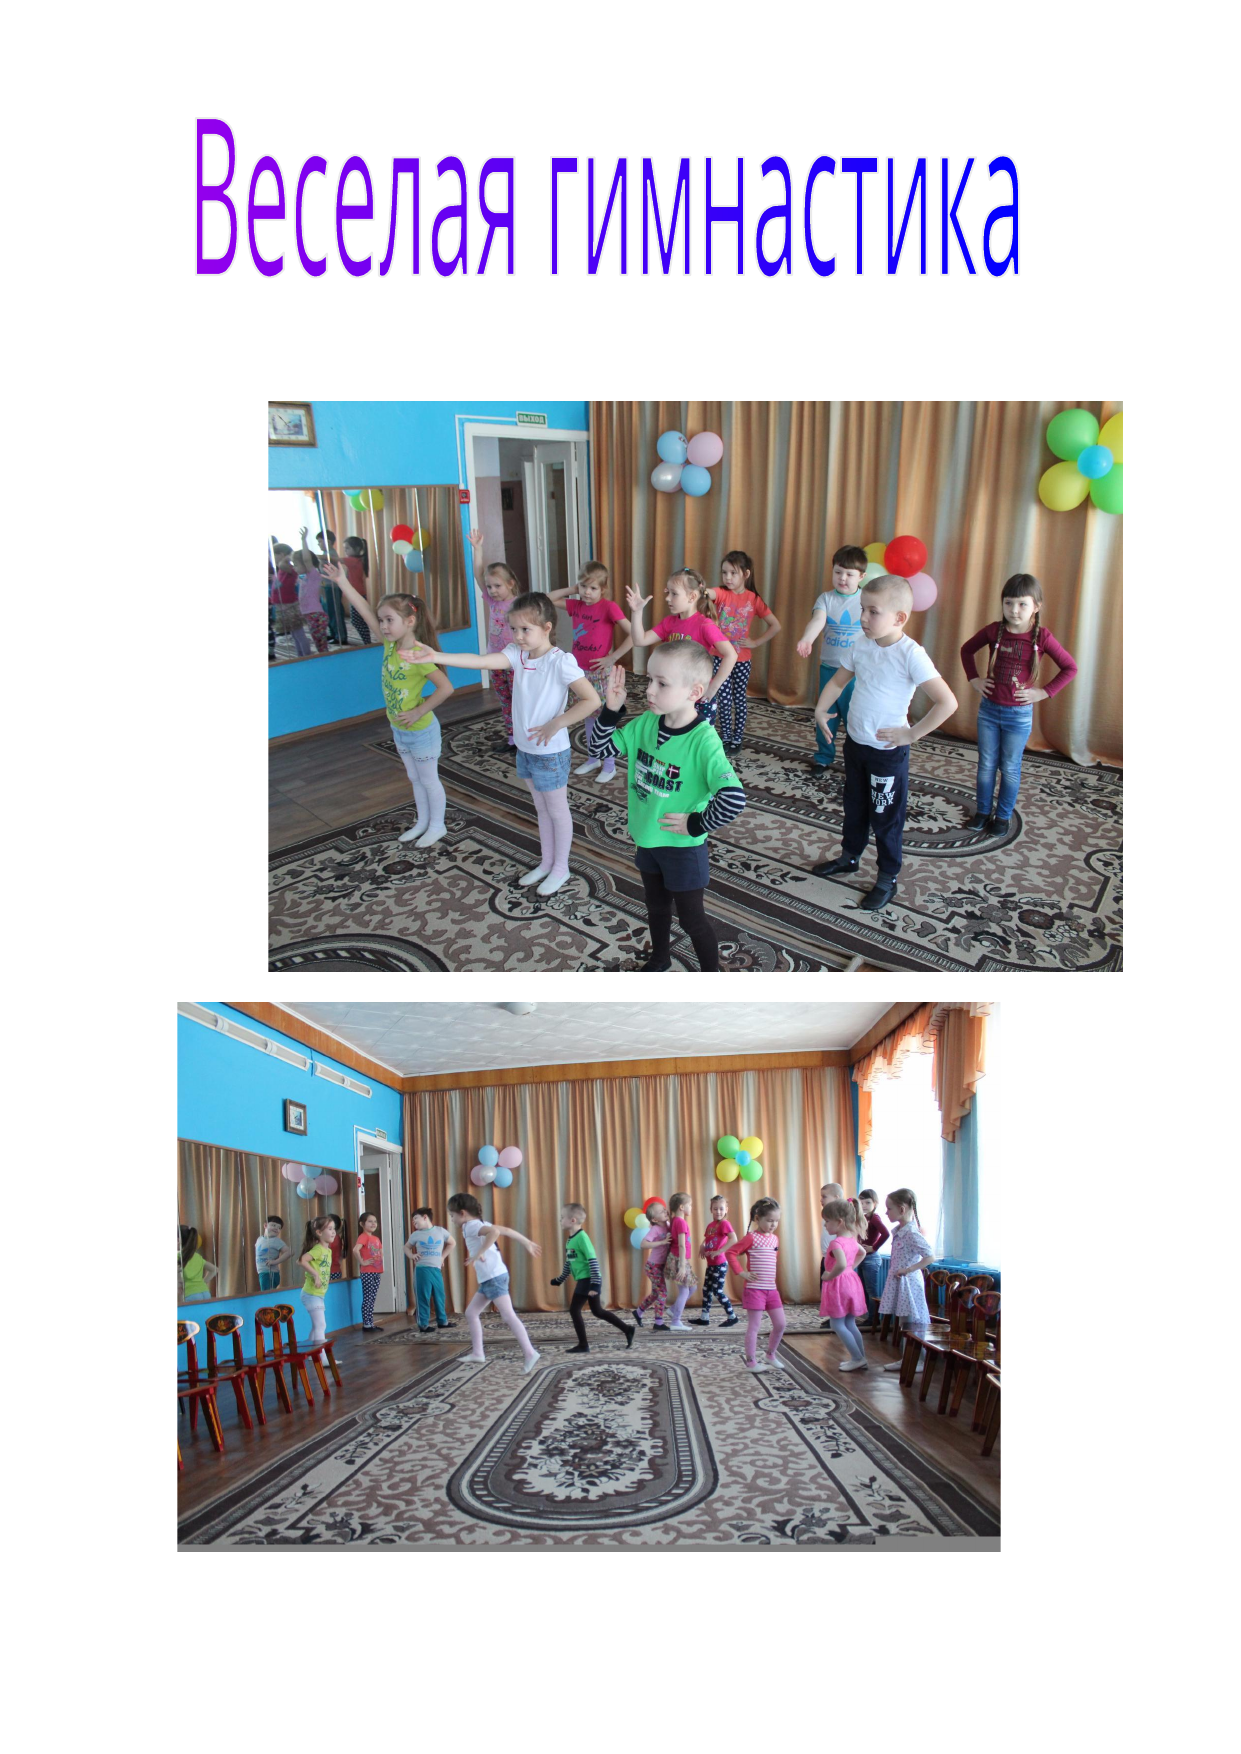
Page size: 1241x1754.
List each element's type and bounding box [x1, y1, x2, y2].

picture [268, 401, 1123, 972]
picture [177, 1002, 1001, 1552]
